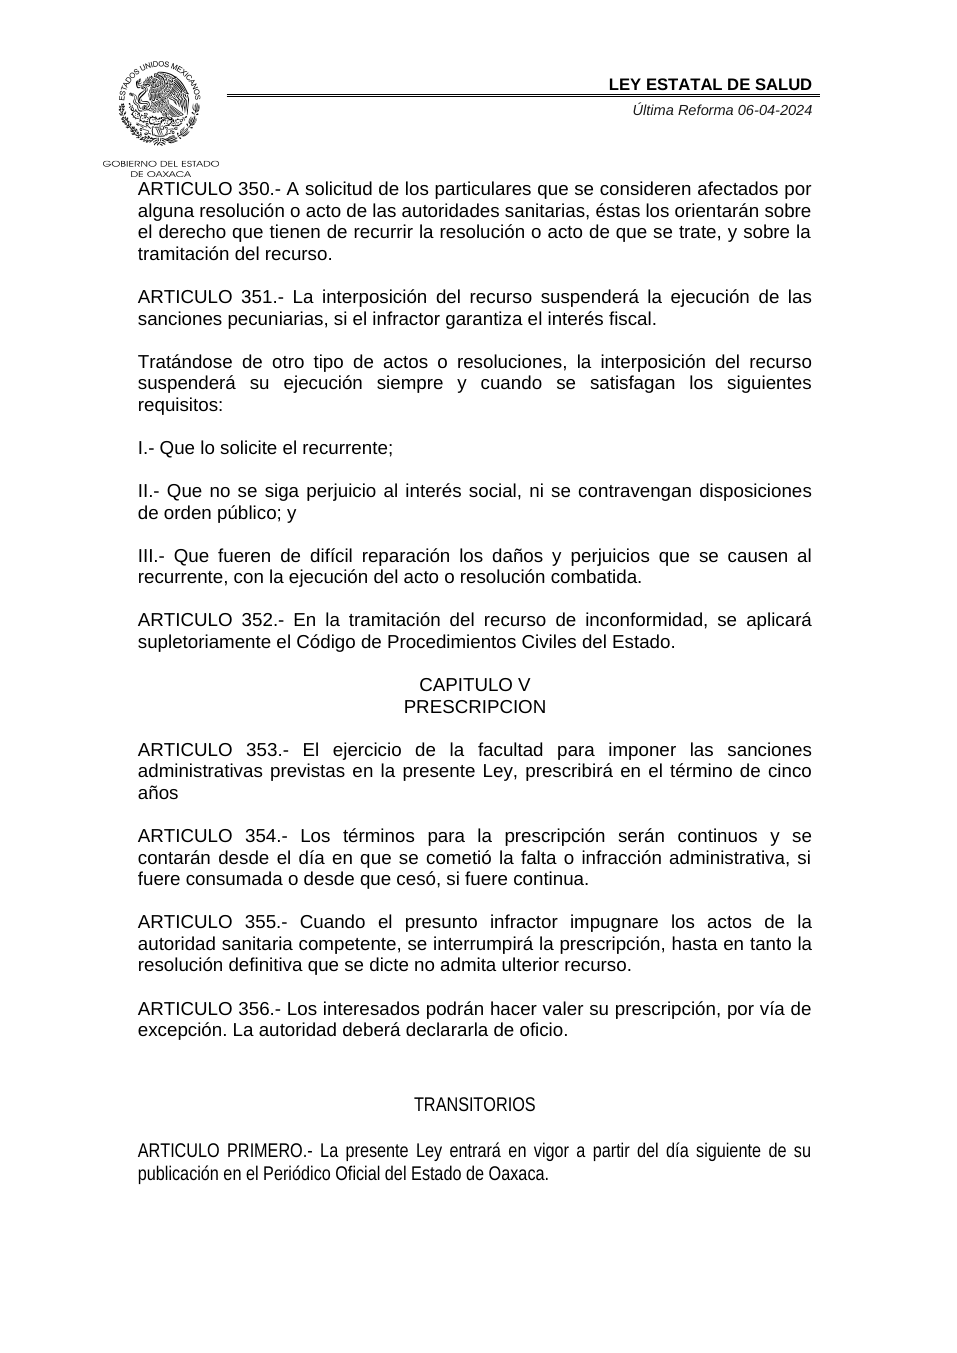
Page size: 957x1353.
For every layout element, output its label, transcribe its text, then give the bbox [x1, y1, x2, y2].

text ARTICULO PRIMERO.- La presente Ley entrará en vigor a partir del día siguiente de su publicación en el Periódico Oficial del Estado de Oaxaca. [138, 1139, 812, 1184]
text III.- Que fueren de difícil reparación los daños y perjuicios que se causen al recurrente, con la ejecución del acto o resolución combatida. [138, 544, 812, 588]
text ARTICULO 352.- En la tramitación del recurso de inconformidad, se aplicará supletoriamente el Código de Procedimientos Civiles del Estado. [138, 609, 812, 652]
text I.- Que lo solicite el recurrente; [138, 437, 812, 458]
text Tratándose de otro tipo de actos o resoluciones, la interposición del recurso suspenderá su ejecución siempre y cuando se satisfagan los siguientes requisitos: [138, 351, 812, 415]
text ARTICULO 355.- Cuando el presunto infractor impugnare los actos de la autoridad sanitaria competente, se interrumpirá la prescripción, hasta en tanto la resolución definitiva que se dicte no admita ulterior recurso. [138, 911, 812, 976]
text II.- Que no se siga perjuicio al interés social, ni se contravengan disposiciones de orden público; y [138, 480, 812, 523]
text ARTICULO 350.- A solicitud de los particulares que se consideren afectados por alguna resolución o acto de las autoridades sanitarias, éstas los orientarán sobre el derecho que tienen de recurrir la resolución o acto de que se trate, y sobre la tramitación del recurso. [138, 178, 812, 264]
text CAPITULO V [138, 674, 812, 696]
text ARTICULO 351.- La interposición del recurso suspenderá la ejecución de las sanciones pecuniarias, si el infractor garantiza el interés fiscal. [138, 286, 812, 329]
text ARTICULO 356.- Los interesados podrán hacer valer su prescripción, por vía de excepción. La autoridad deberá declararla de oficio. [138, 997, 812, 1041]
text TRANSITORIOS [138, 1093, 812, 1116]
picture [100, 59, 222, 180]
text ARTICULO 353.- El ejercicio de la facultad para imponer las sanciones administrativas previstas en la presente Ley, prescribirá en el término de cinco años [138, 739, 812, 803]
text ARTICULO 354.- Los términos para la prescripción serán continuos y se contarán desde el día en que se cometió la falta o infracción administrativa, si fuere consumada o desde que cesó, si fuere continua. [138, 825, 812, 889]
text PRESCRIPCION [138, 696, 812, 717]
